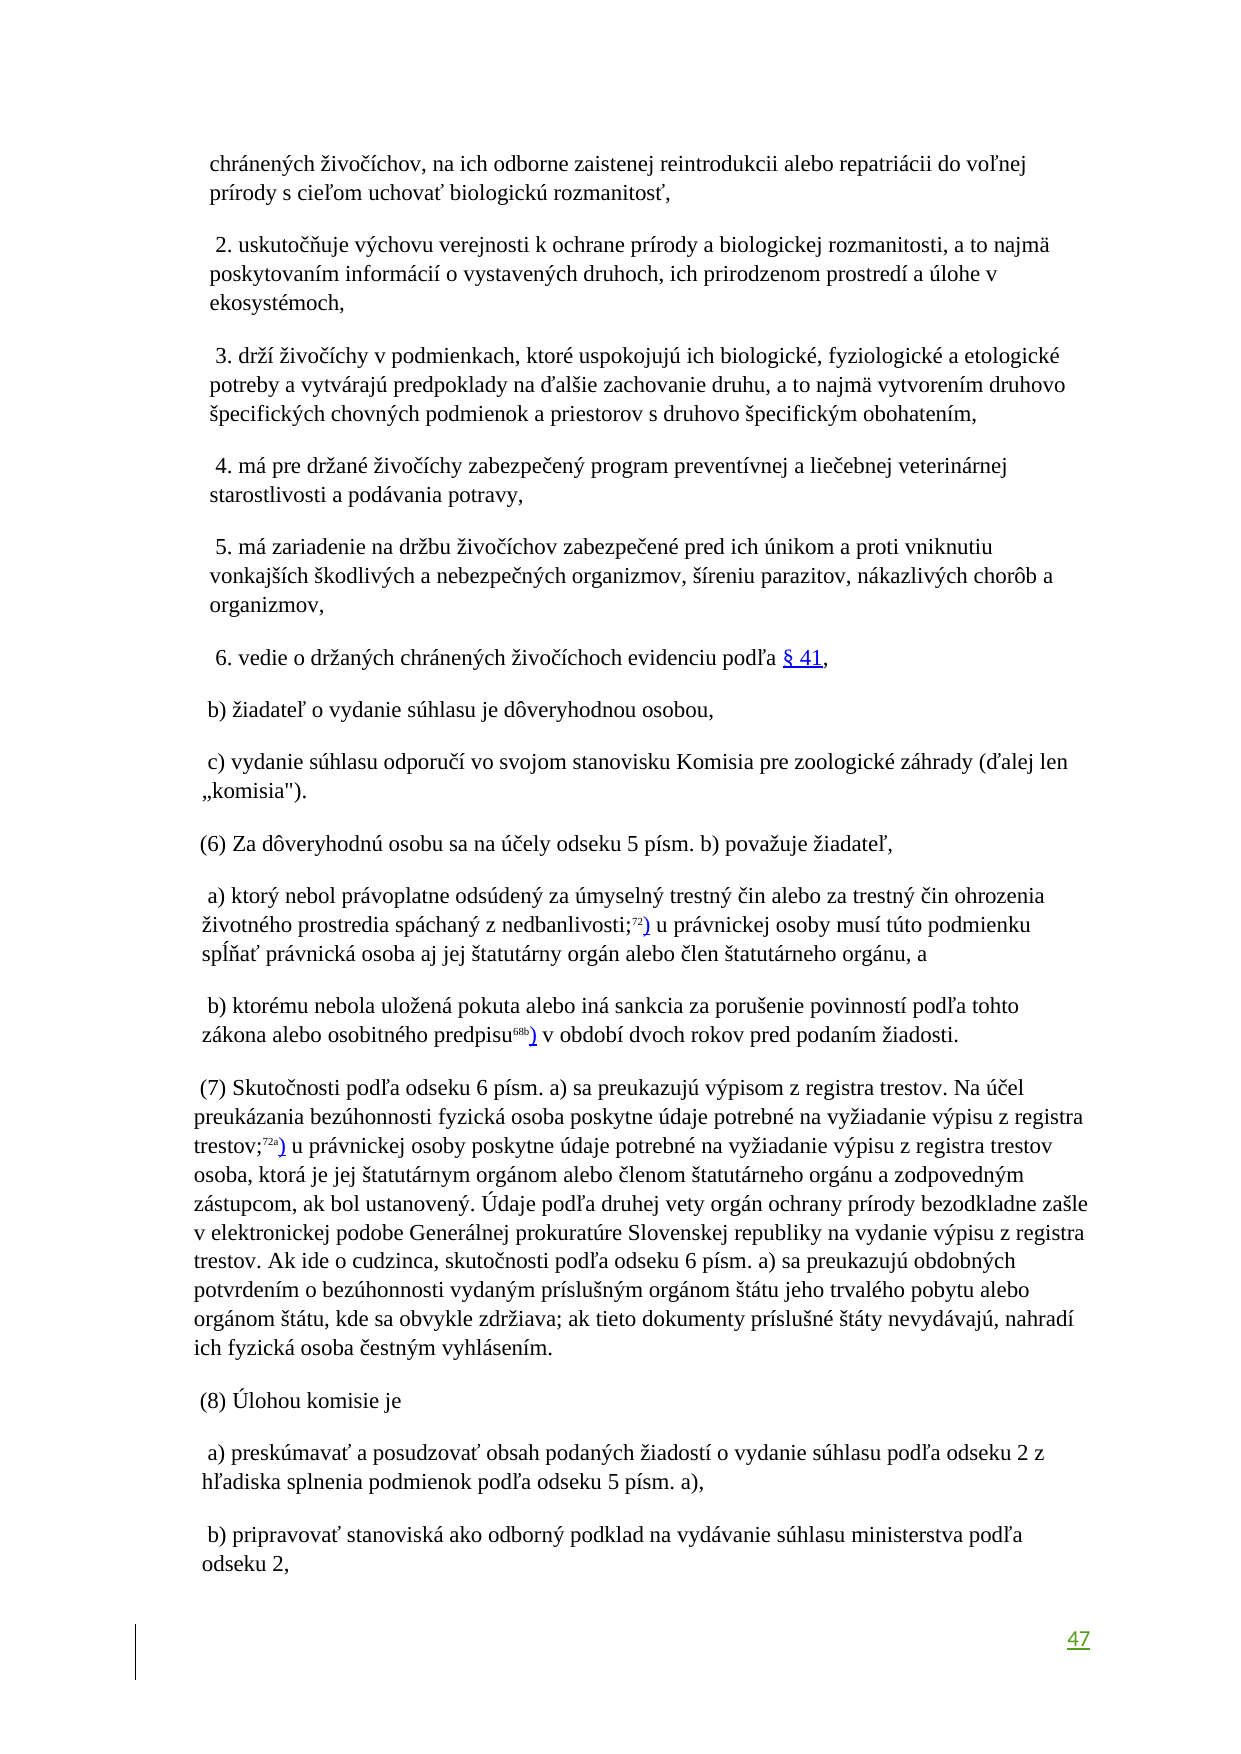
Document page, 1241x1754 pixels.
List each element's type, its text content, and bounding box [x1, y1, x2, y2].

text (6) Za dôveryhodnú osobu sa na účely odseku 5 písm. b) považuje žiadateľ, [194, 830, 1090, 856]
text b) pripravovať stanoviská ako odborný podklad na vydávanie súhlasu ministerstva podľa odseku 2, [202, 1521, 1090, 1576]
text (7) Skutočnosti podľa odseku 6 písm. a) sa preukazujú výpisom z registra trestov. Na účel preukázania bezúhonnosti fyzická osoba poskytne údaje potrebné na vyžiadanie výpisu z registra trestov;72a) u právnickej osoby poskytne údaje potrebné na vyžiadanie výpisu z registra trestov osoba, ktorá je jej štatutárnym orgánom alebo členom štatutárneho orgánu a zodpovedným zástupcom, ak bol ustanovený. Údaje podľa druhej vety orgán ochrany prírody bezodkladne zašle v elektronickej podobe Generálnej prokuratúre Slovenskej republiky na vydanie výpisu z registra trestov. Ak ide o cudzinca, skutočnosti podľa odseku 6 písm. a) sa preukazujú obdobných potvrdením o bezúhonnosti vydaným príslušným orgánom štátu jeho trvalého pobytu alebo orgánom štátu, kde sa obvykle zdržiava; ak tieto dokumenty príslušné štáty nevydávajú, nahradí ich fyzická osoba čestným vyhlásením. [194, 1074, 1090, 1361]
text 6. vedie o držaných chránených živočíchoch evidenciu podľa § 41, [209, 644, 1090, 670]
text a) preskúmavať a posudzovať obsah podaných žiadostí o vydanie súhlasu podľa odseku 2 z hľadiska splnenia podmienok podľa odseku 5 písm. a), [202, 1439, 1090, 1494]
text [209, 150, 1090, 205]
text a) ktorý nebol právoplatne odsúdený za úmyselný trestný čin alebo za trestný čin ohrozenia životného prostredia spáchaný z nedbanlivosti;72) u právnickej osoby musí túto podmienku spĺňať právnická osoba aj jej štatutárny orgán alebo člen štatutárneho orgánu, a [202, 882, 1090, 966]
text 4. má pre držané živočíchy zabezpečený program preventívnej a liečebnej veterinárnej starostlivosti a podávania potravy, [209, 452, 1090, 507]
text (8) Úlohou komisie je [194, 1387, 1090, 1413]
text c) vydanie súhlasu odporučí vo svojom stanovisku Komisia pre zoologické záhrady (ďalej len „komisia"). [202, 748, 1090, 804]
text b) ktorému nebola uložená pokuta alebo iná sankcia za porušenie povinností podľa tohto zákona alebo osobitného predpisu68b) v období dvoch rokov pred podaním žiadosti. [202, 992, 1090, 1048]
text 3. drží živočíchy v podmienkach, ktoré uspokojujú ich biologické, fyziologické a etologické potreby a vytvárajú predpoklady na ďalšie zachovanie druhu, a to najmä vytvorením druhovo špecifických chovných podmienok a priestorov s druhovo špecifickým obohatením, [209, 342, 1090, 426]
text 5. má zariadenie na držbu živočíchov zabezpečené pred ich únikom a proti vniknutiu vonkajších škodlivých a nebezpečných organizmov, šíreniu parazitov, nákazlivých chorôb a organizmov, [209, 533, 1090, 618]
text b) žiadateľ o vydanie súhlasu je dôveryhodnou osobou, [202, 696, 1090, 722]
text 2. uskutočňuje výchovu verejnosti k ochrane prírody a biologickej rozmanitosti, a to najmä poskytovaním informácií o vystavených druhoch, ich prirodzenom prostredí a úlohe v ekosystémoch, [209, 231, 1090, 316]
